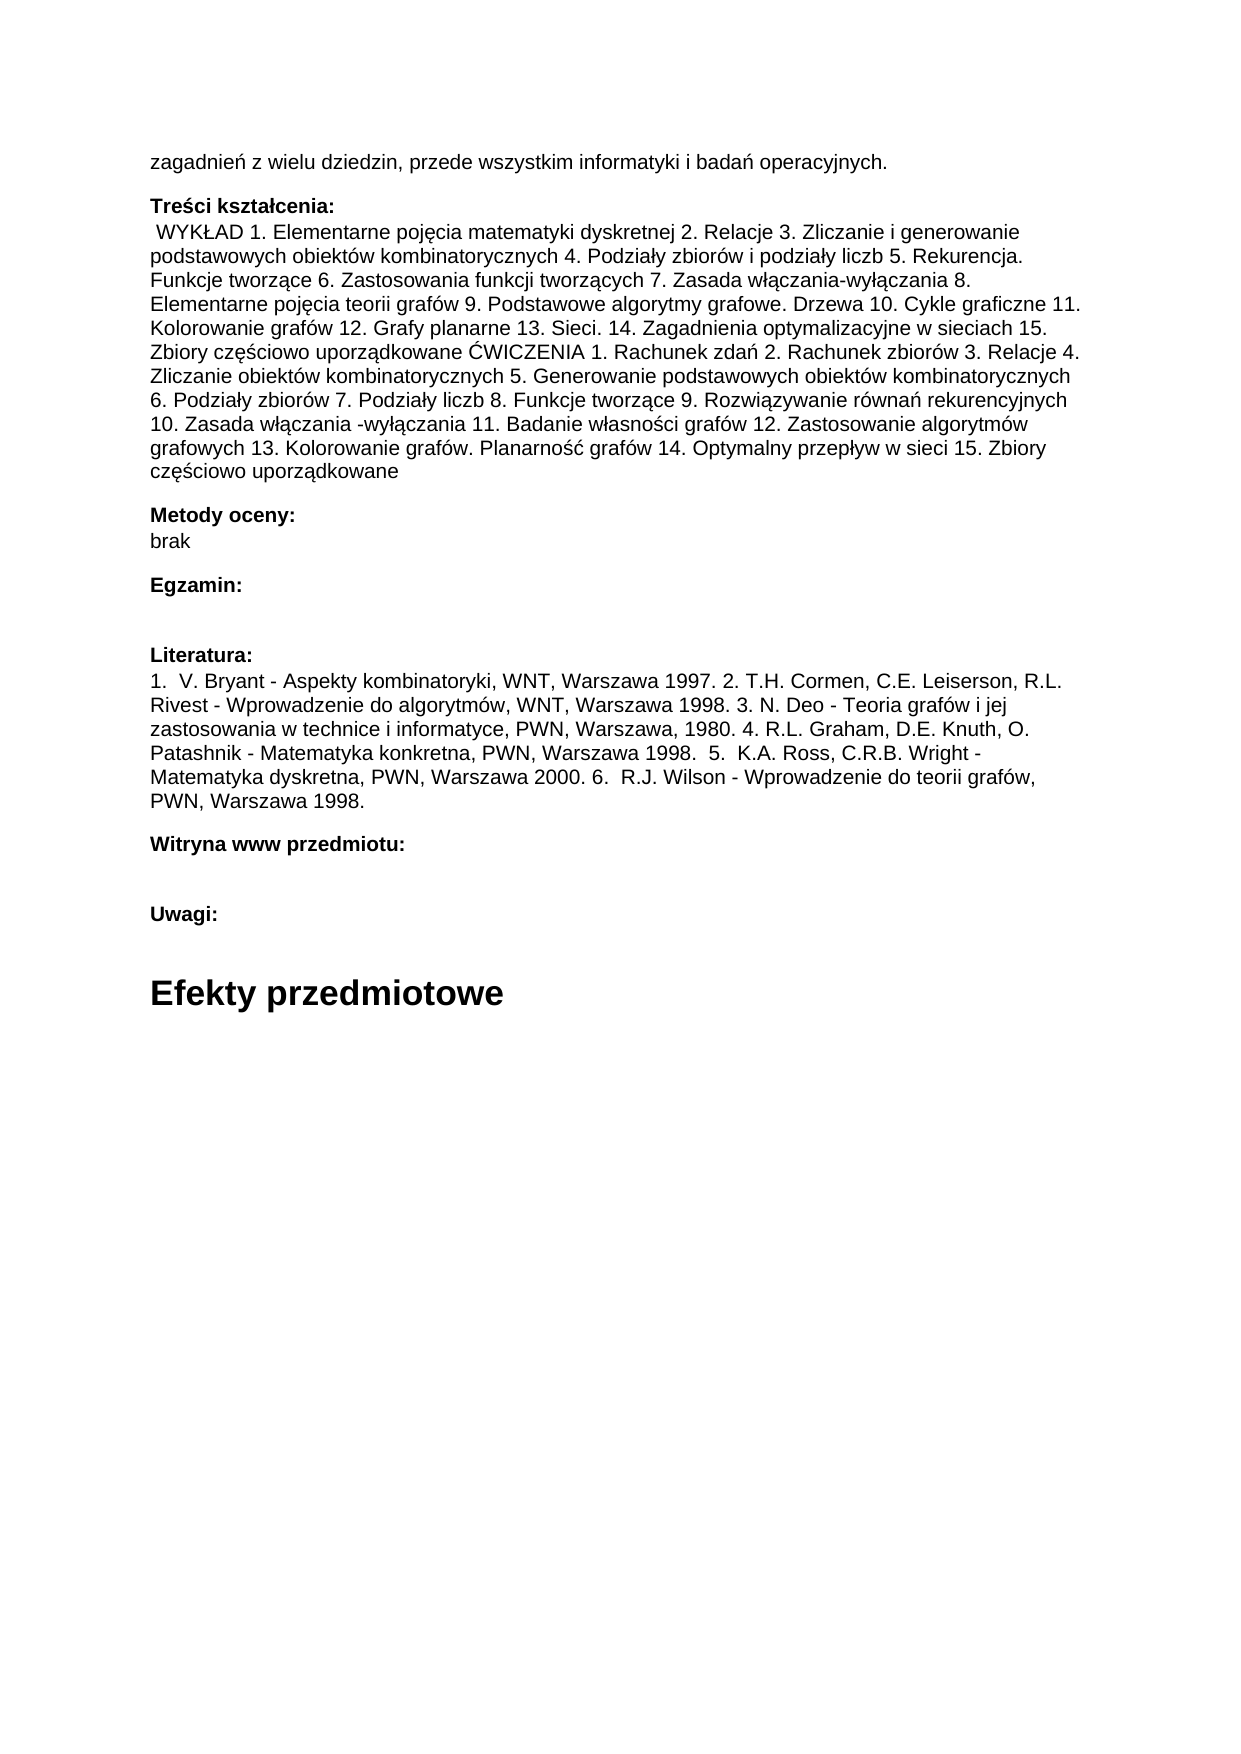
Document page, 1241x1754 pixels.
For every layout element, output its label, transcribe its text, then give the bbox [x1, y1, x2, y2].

text Witryna www przedmiotu: [150, 832, 1090, 856]
text Metody oceny: [150, 503, 1090, 527]
text 1. V. Bryant - Aspekty kombinatoryki, WNT, Warszawa 1997. 2. T.H. Cormen, C.E. Leiserson, R.L. Rivest - Wprowadzenie do algorytmów, WNT, Warszawa 1998. 3. N. Deo - Teoria grafów i jej zastosowania w technice i informatyce, PWN, Warszawa, 1980. 4. R.L. Graham, D.E. Knuth, O. Patashnik - Matematyka konkretna, PWN, Warszawa 1998. 5. K.A. Ross, C.R.B. Wright - Matematyka dyskretna, PWN, Warszawa 2000. 6. R.J. Wilson - Wprowadzenie do teorii grafów, PWN, Warszawa 1998. [150, 669, 1090, 812]
subtitle Efekty przedmiotowe [150, 972, 1090, 1013]
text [150, 150, 1090, 174]
text Treści kształcenia: [150, 194, 1090, 218]
text WYKŁAD 1. Elementarne pojęcia matematyki dyskretnej 2. Relacje 3. Zliczanie i generowanie podstawowych obiektów kombinatorycznych 4. Podziały zbiorów i podziały liczb 5. Rekurencja. Funkcje tworzące 6. Zastosowania funkcji tworzących 7. Zasada włączania-wyłączania 8. Elementarne pojęcia teorii grafów 9. Podstawowe algorytmy grafowe. Drzewa 10. Cykle graficzne 11. Kolorowanie grafów 12. Grafy planarne 13. Sieci. 14. Zagadnienia optymalizacyjne w sieciach 15. Zbiory częściowo uporządkowane ĆWICZENIA 1. Rachunek zdań 2. Rachunek zbiorów 3. Relacje 4. Zliczanie obiektów kombinatorycznych 5. Generowanie podstawowych obiektów kombinatorycznych 6. Podziały zbiorów 7. Podziały liczb 8. Funkcje tworzące 9. Rozwiązywanie równań rekurencyjnych 10. Zasada włączania -wyłączania 11. Badanie własności grafów 12. Zastosowanie algorytmów grafowych 13. Kolorowanie grafów. Planarność grafów 14. Optymalny przepływ w sieci 15. Zbiory częściowo uporządkowane [150, 220, 1090, 483]
text Uwagi: [150, 902, 1090, 926]
text Literatura: [150, 643, 1090, 667]
text Egzamin: [150, 573, 1090, 597]
text brak [150, 529, 1090, 553]
